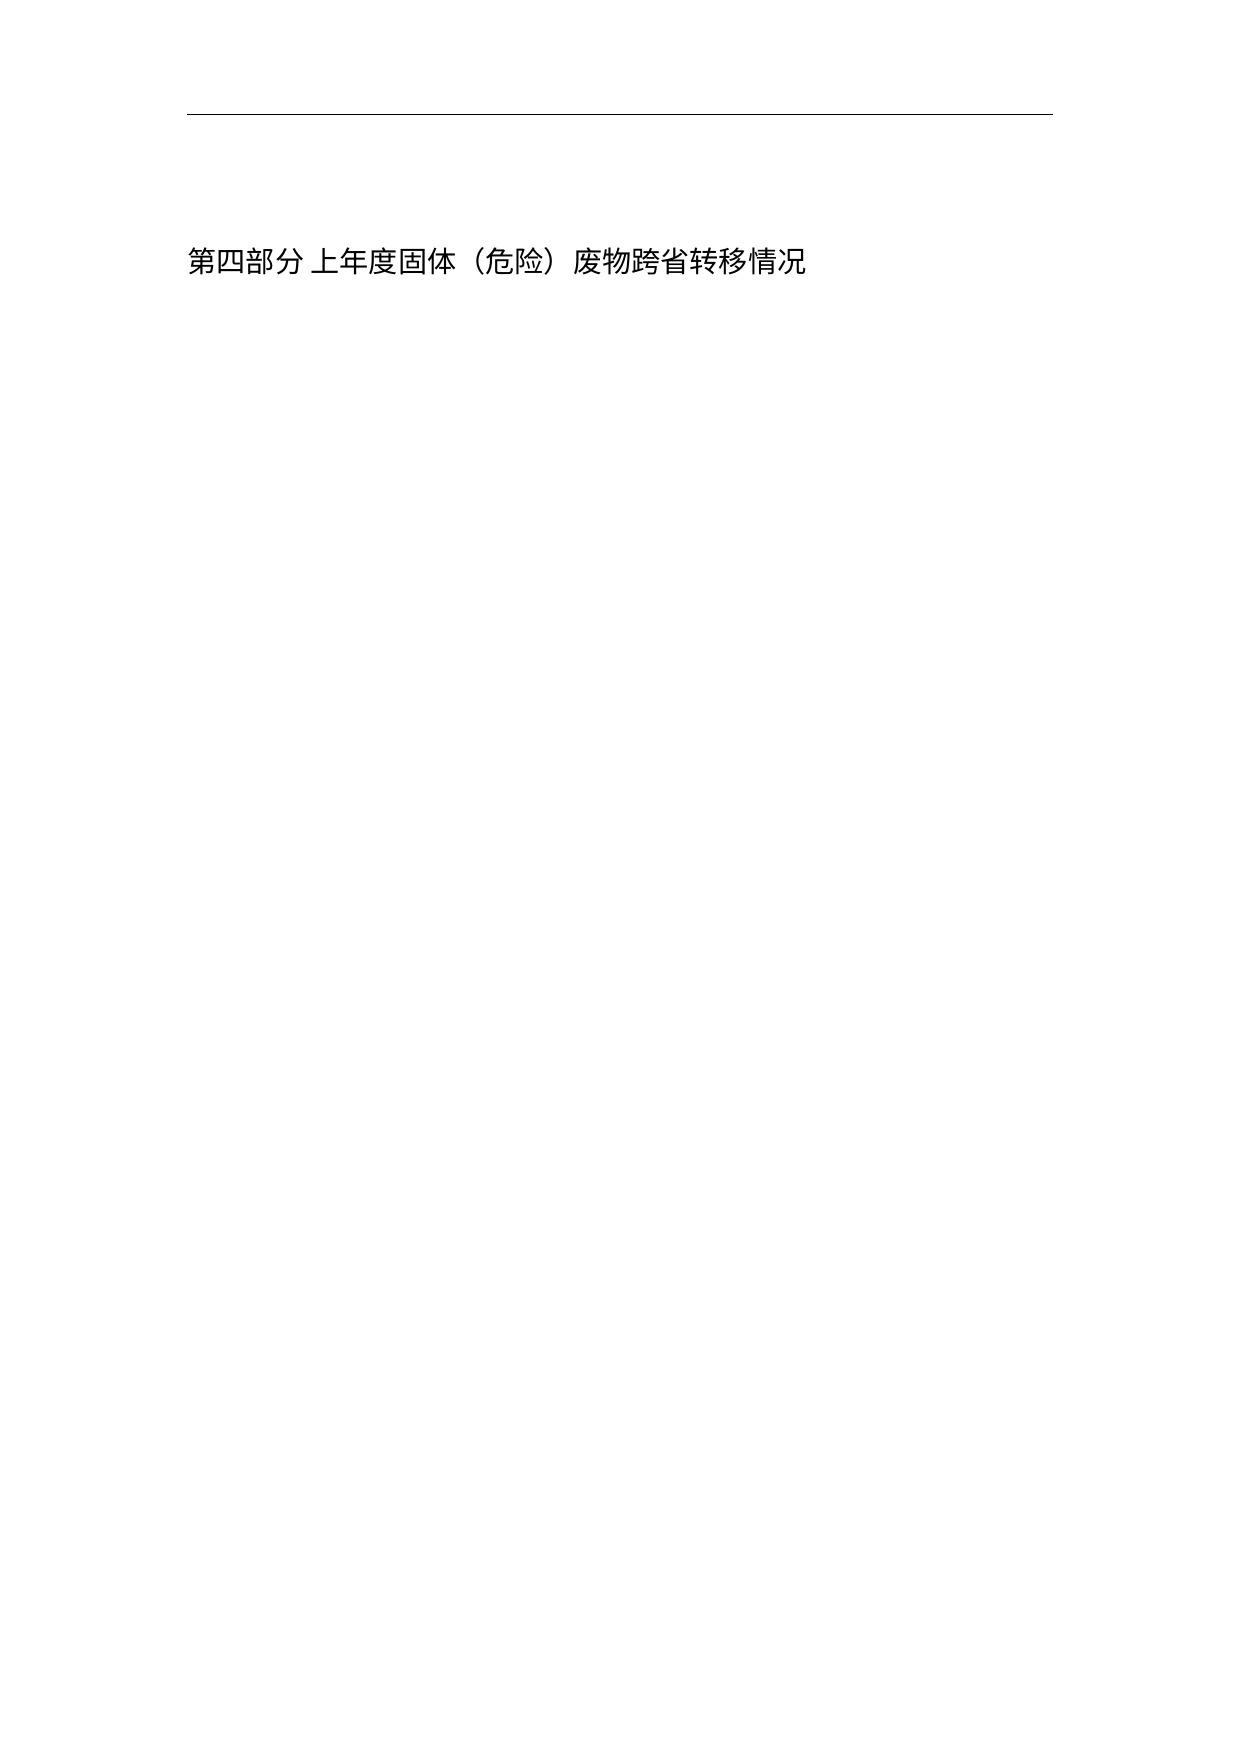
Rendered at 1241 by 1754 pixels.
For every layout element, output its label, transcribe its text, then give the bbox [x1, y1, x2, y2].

text 第四部分 上年度固体（危险）废物跨省转移情况 [187, 227, 1053, 292]
